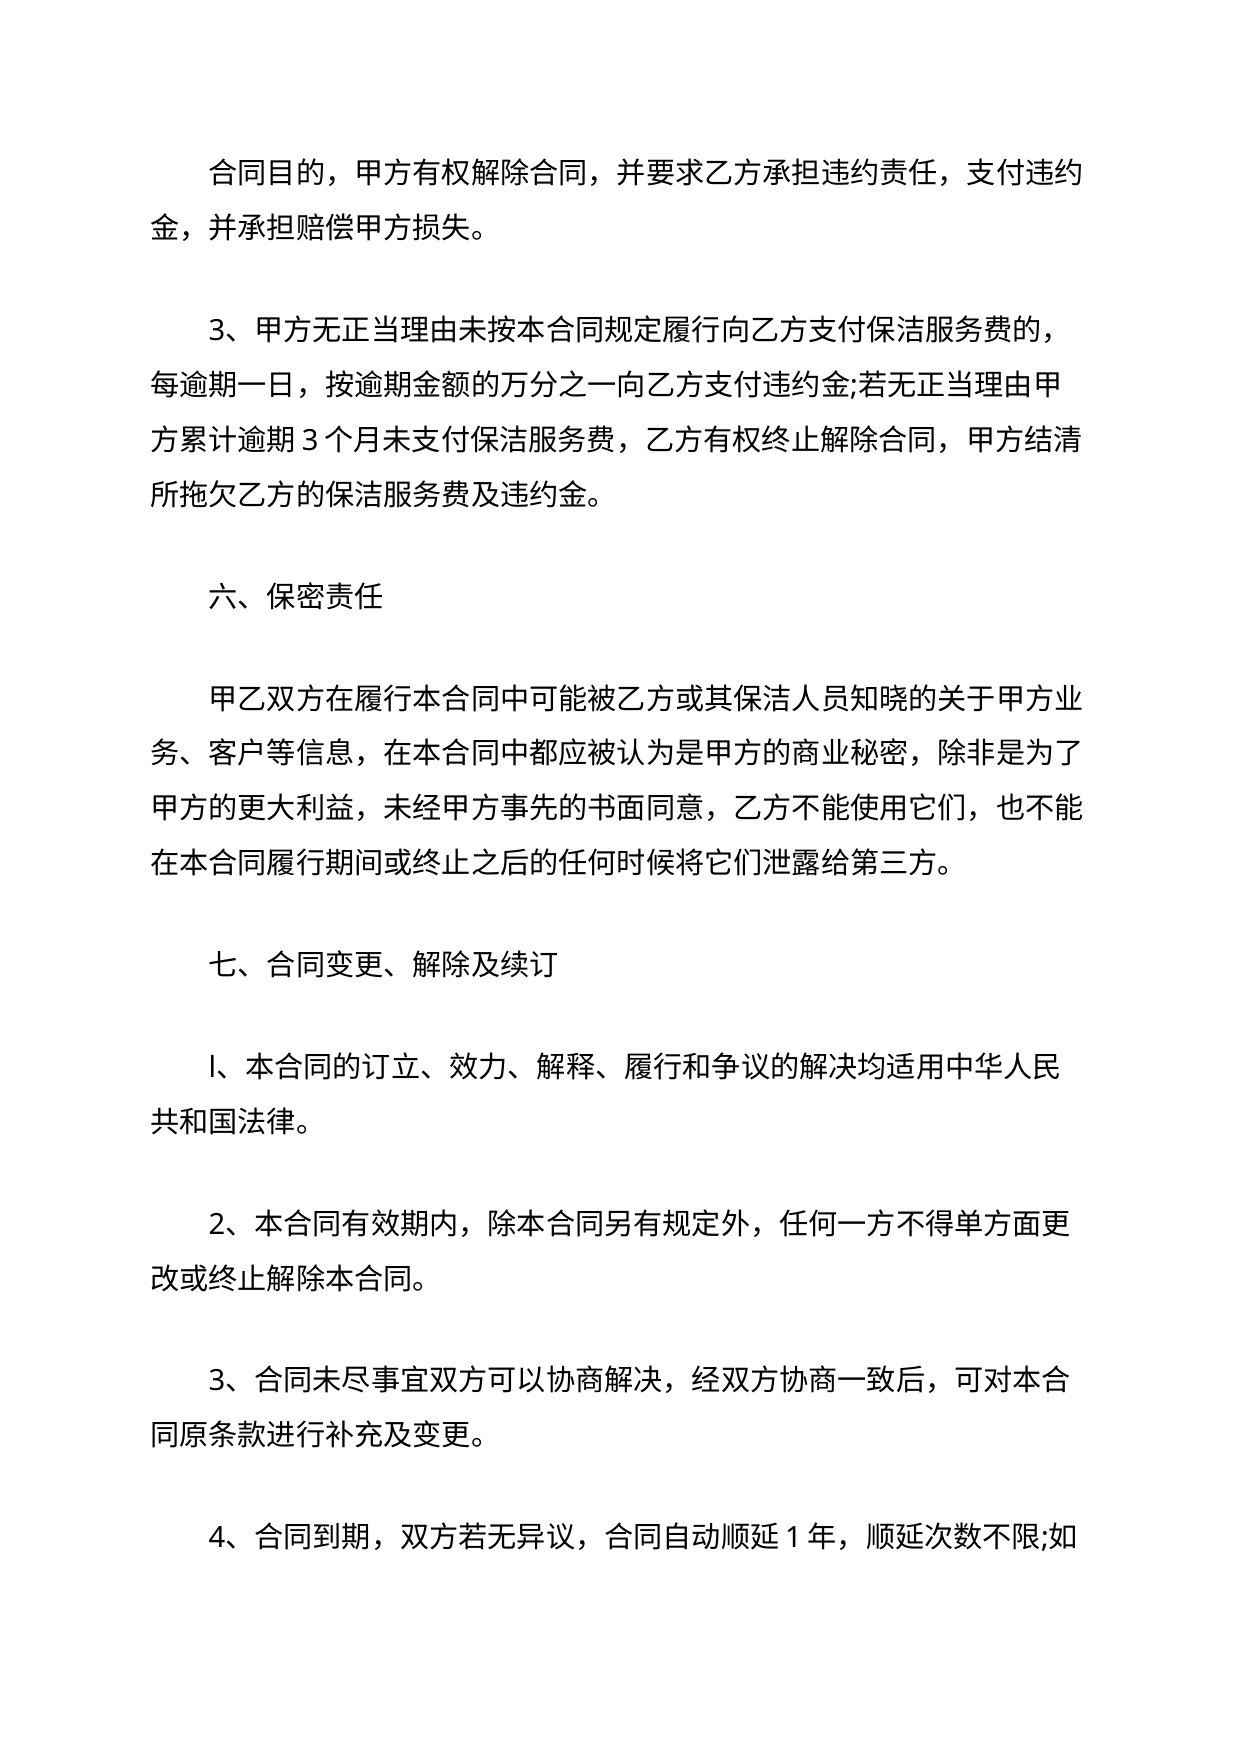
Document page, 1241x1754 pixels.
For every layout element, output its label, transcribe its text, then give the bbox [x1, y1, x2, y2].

text 六、保密责任 [150, 573, 1090, 616]
text 3、甲方无正当理由未按本合同规定履行向乙方支付保洁服务费的，每逾期一日，按逾期金额的万分之一向乙方支付违约金;若无正当理由甲方累计逾期3个月未支付保洁服务费，乙方有权终止解除合同，甲方结清所拖欠乙方的保洁服务费及违约金。 [150, 307, 1090, 514]
text 合同目的，甲方有权解除合同，并要求乙方承担违约责任，支付违约金，并承担赔偿甲方损失。 [150, 150, 1090, 247]
text 3、合同未尽事宜双方可以协商解决，经双方协商一致后，可对本合同原条款进行补充及变更。 [150, 1357, 1090, 1454]
text l、本合同的订立、效力、解释、履行和争议的解决均适用中华人民共和国法律。 [150, 1043, 1090, 1141]
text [150, 1514, 1090, 1556]
text 2、本合同有效期内，除本合同另有规定外，任何一方不得单方面更改或终止解除本合同。 [150, 1200, 1090, 1297]
text 甲乙双方在履行本合同中可能被乙方或其保洁人员知晓的关于甲方业务、客户等信息，在本合同中都应被认为是甲方的商业秘密，除非是为了甲方的更大利益，未经甲方事先的书面同意，乙方不能使用它们，也不能在本合同履行期间或终止之后的任何时候将它们泄露给第三方。 [150, 675, 1090, 882]
text 七、合同变更、解除及续订 [150, 942, 1090, 984]
